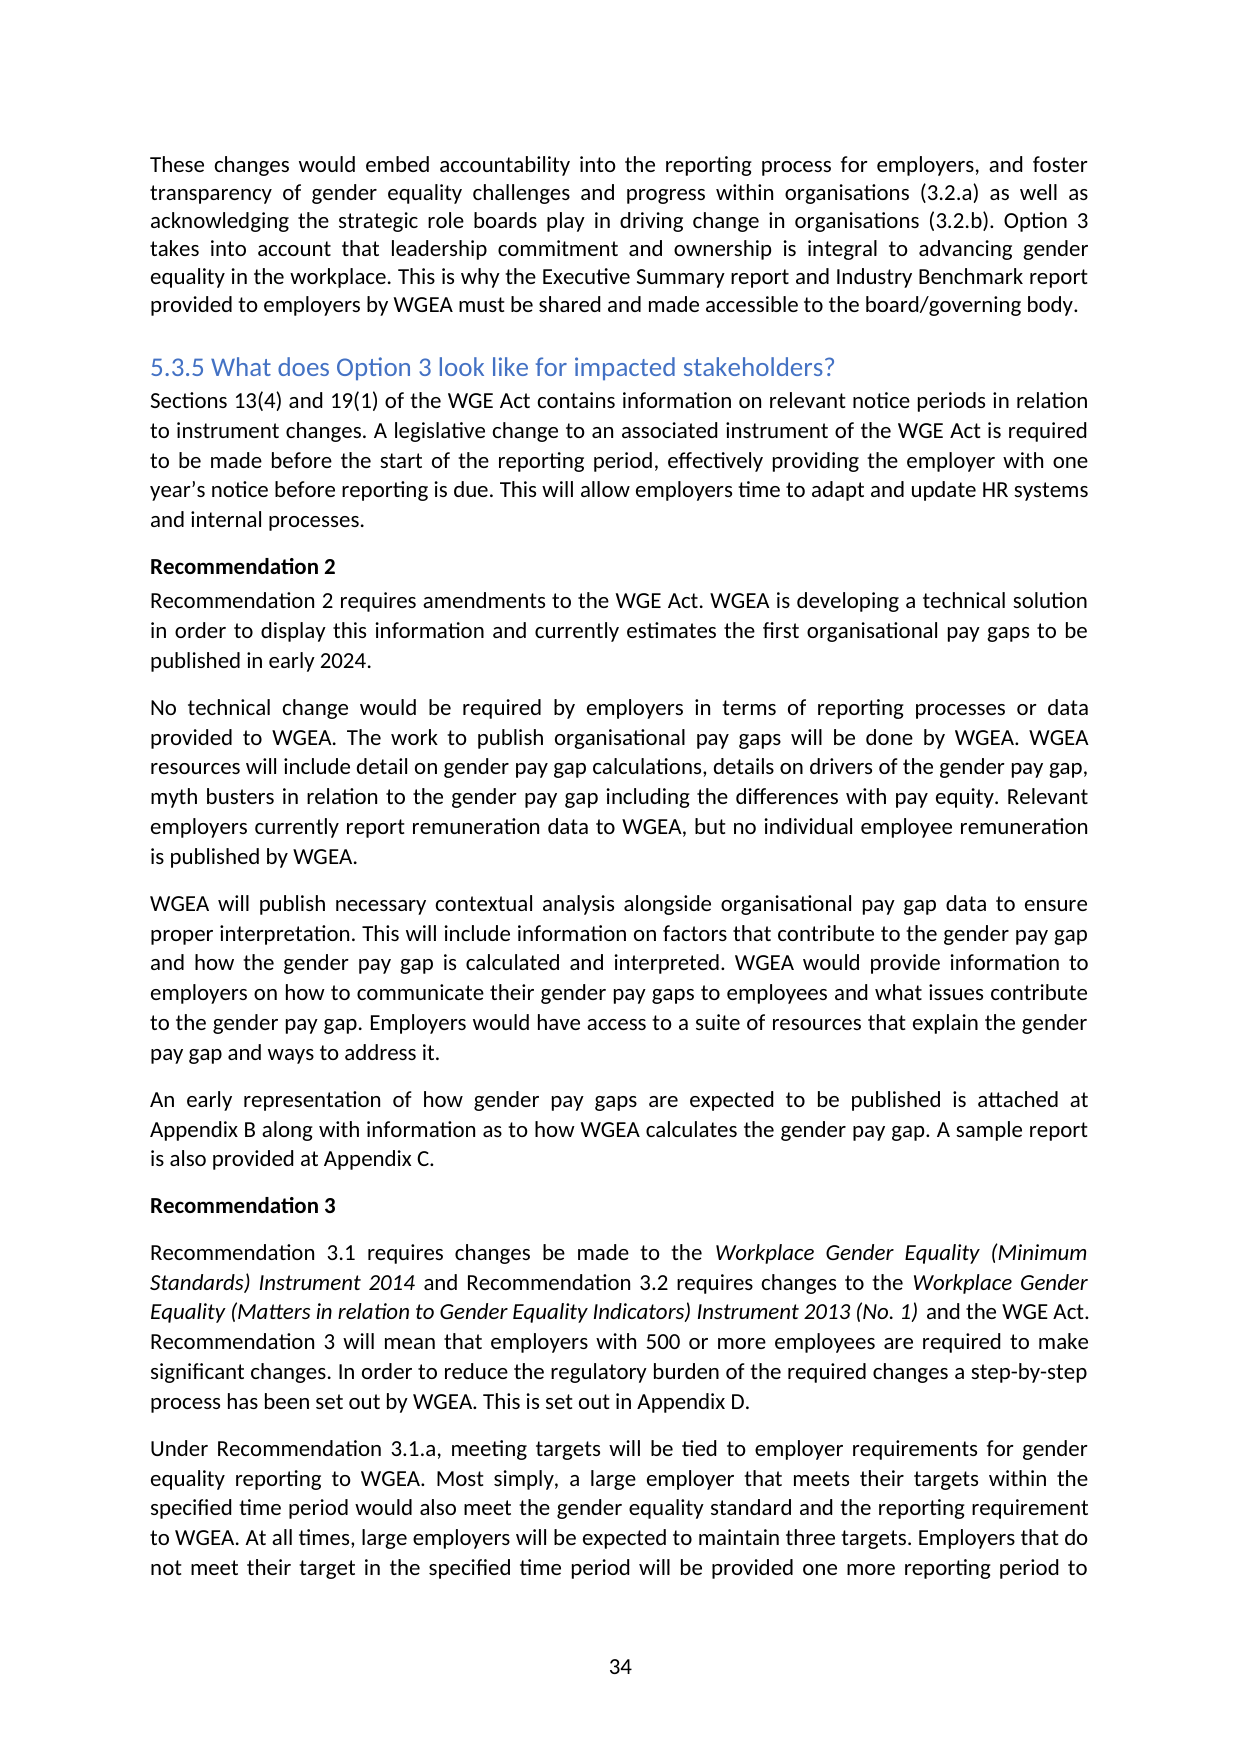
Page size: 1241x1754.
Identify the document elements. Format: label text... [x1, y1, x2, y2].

text No technical change would be required by employers in terms of reporting processes or data provided to WGEA. The work to publish organisational pay gaps will be done by WGEA. WGEA resources will include detail on gender pay gap calculations, details on drivers of the gender pay gap, myth busters in relation to the gender pay gap including the differences with pay equity. Relevant employers currently report remuneration data to WGEA, but no individual employee remuneration is published by WGEA. [150, 693, 1090, 870]
text Recommendation 2 requires amendments to the WGE Act. WGEA is developing a technical solution in order to display this information and currently estimates the first organisational pay gaps to be published in early 2024. [150, 586, 1090, 674]
text An early representation of how gender pay gaps are expected to be published is attached at Appendix B along with information as to how WGEA calculates the gender pay gap. A sample report is also provided at Appendix C. [150, 1085, 1090, 1173]
text WGEA will publish necessary contextual analysis alongside organisational pay gap data to ensure proper interpretation. This will include information on factors that contribute to the gender pay gap and how the gender pay gap is calculated and interpreted. WGEA would provide information to employers on how to communicate their gender pay gaps to employees and what issues contribute to the gender pay gap. Employers would have access to a suite of resources that explain the gender pay gap and ways to address it. [150, 889, 1090, 1066]
text Sections 13(4) and 19(1) of the WGE Act contains information on relevant notice periods in relation to instrument changes. A legislative change to an associated instrument of the WGE Act is required to be made before the start of the reporting period, effectively providing the employer with one year’s notice before reporting is due. This will allow employers time to adapt and update HR systems and internal processes. [150, 386, 1090, 533]
subtitle 5.3.5 What does Option 3 look like for impacted stakeholders? [150, 350, 1090, 383]
text These changes would embed accountability into the reporting process for employers, and foster transparency of gender equality challenges and progress within organisations (3.2.a) as well as acknowledging the strategic role boards play in driving change in organisations (3.2.b). Option 3 takes into account that leadership commitment and ownership is integral to advancing gender equality in the workplace. This is why the Executive Summary report and Industry Benchmark report provided to employers by WGEA must be shared and made accessible to the board/governing body. [150, 150, 1090, 318]
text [150, 1434, 1090, 1581]
text Recommendation 3.1 requires changes be made to the Workplace Gender Equality (Minimum Standards) Instrument 2014 and Recommendation 3.2 requires changes to the Workplace Gender Equality (Matters in relation to Gender Equality Indicators) Instrument 2013 (No. 1) and the WGE Act. Recommendation 3 will mean that employers with 500 or more employees are required to make significant changes. In order to reduce the regulatory burden of the required changes a step-by-step process has been set out by WGEA. This is set out in Appendix D. [150, 1238, 1090, 1415]
text Recommendation 3 [150, 1191, 1090, 1219]
text Recommendation 2 [150, 552, 1043, 580]
